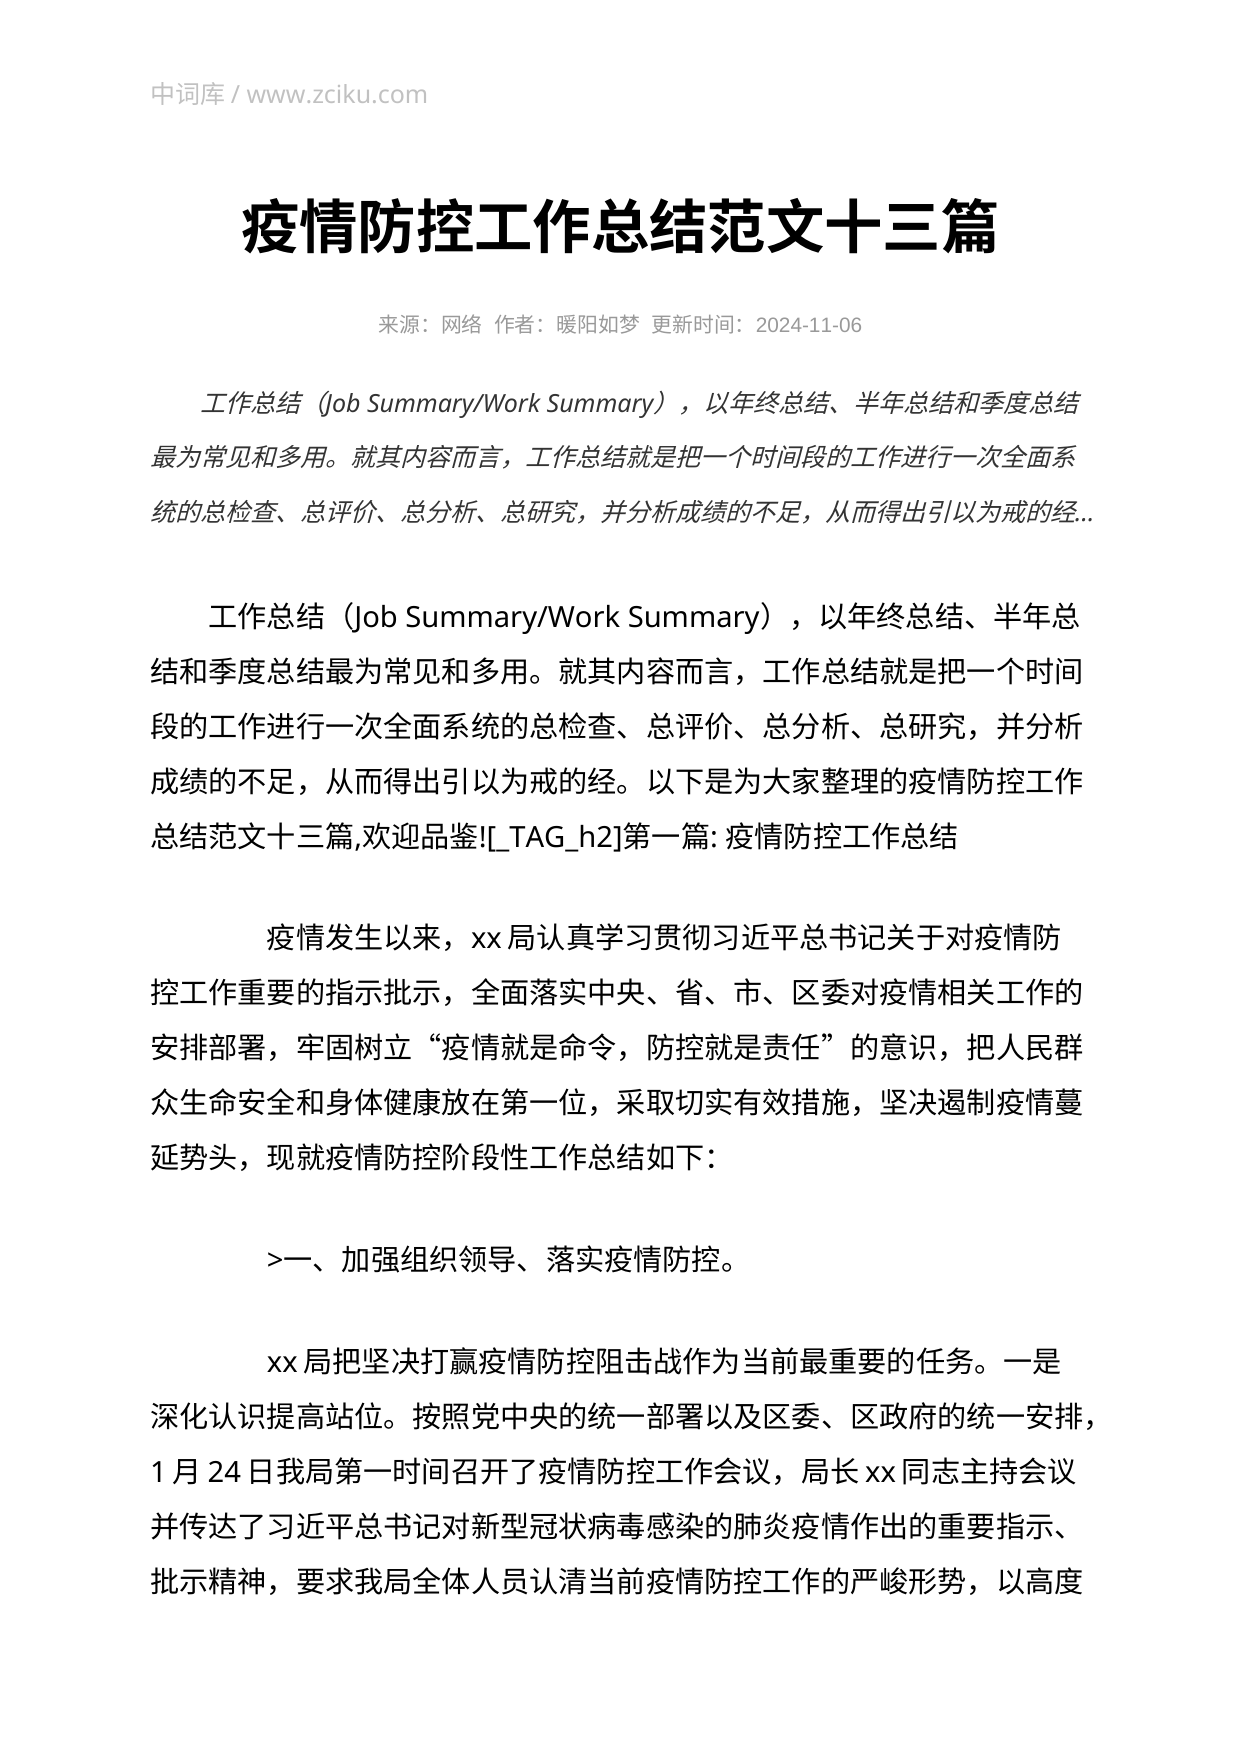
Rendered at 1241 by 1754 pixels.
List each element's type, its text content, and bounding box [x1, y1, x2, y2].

text 来源：网络 作者：暖阳如梦 更新时间：2024-11-06 [150, 313, 1090, 337]
text 工作总结（Job Summary/Work Summary），以年终总结、半年总结和季度总结最为常见和多用。就其内容而言，工作总结就是把一个时间段的工作进行一次全面系统的总检查、总评价、总分析、总研究，并分析成绩的不足，从而得出引以为戒的经。以下是为大家整理的疫情防控工作总结范文十三篇,欢迎品鉴![_TAG_h2]第一篇: 疫情防控工作总结 [150, 593, 1090, 856]
text >一、加强组织领导、落实疫情防控。 [150, 1237, 1090, 1279]
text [150, 1338, 1090, 1601]
text 工作总结（Job Summary/Work Summary），以年终总结、半年总结和季度总结最为常见和多用。就其内容而言，工作总结就是把一个时间段的工作进行一次全面系统的总检查、总评价、总分析、总研究，并分析成绩的不足，从而得出引以为戒的经... [150, 383, 1090, 528]
text 疫情发生以来，xx局认真学习贯彻习近平总书记关于对疫情防控工作重要的指示批示，全面落实中央、省、市、区委对疫情相关工作的安排部署，牢固树立“疫情就是命令，防控就是责任”的意识，把人民群众生命安全和身体健康放在第一位，采取切实有效措施，坚决遏制疫情蔓延势头，现就疫情防控阶段性工作总结如下： [150, 915, 1090, 1177]
subtitle 疫情防控工作总结范文十三篇 [150, 181, 1090, 266]
